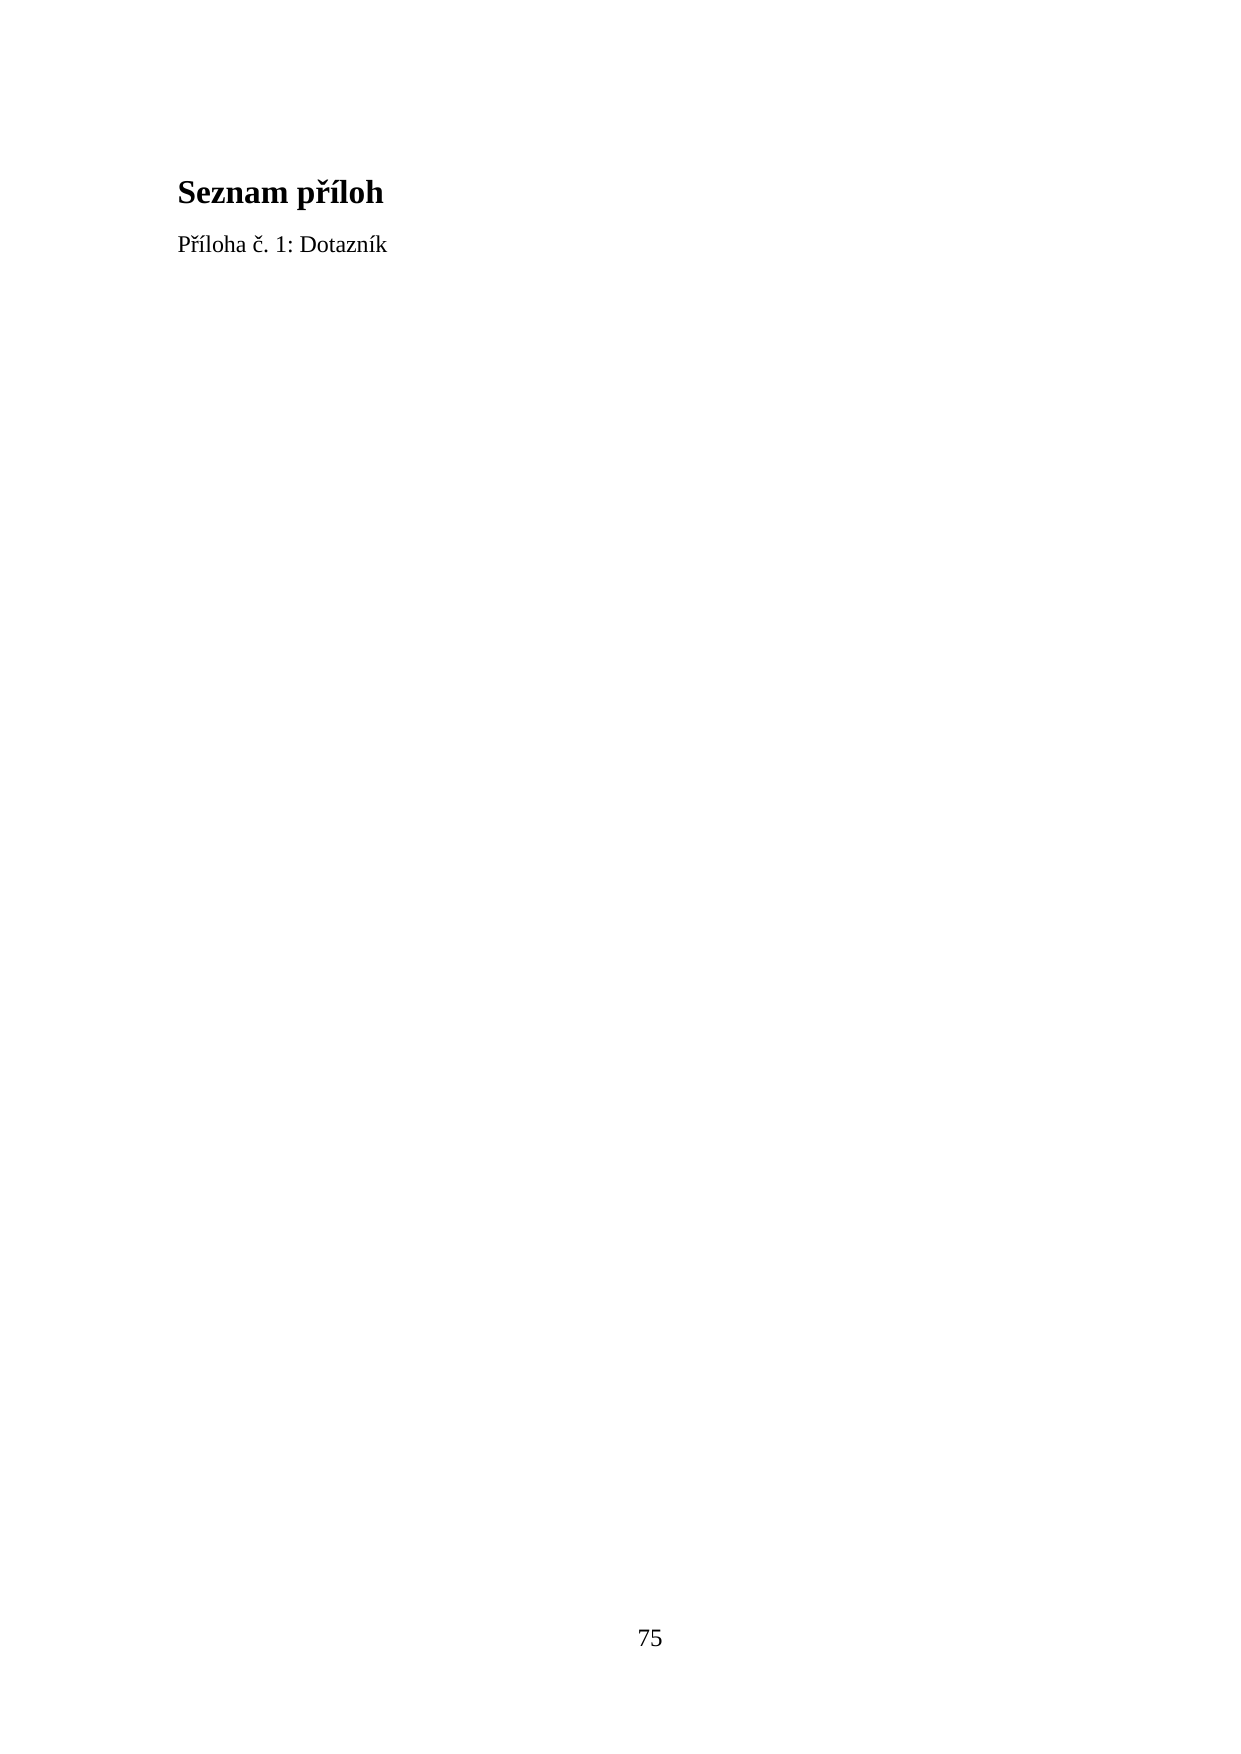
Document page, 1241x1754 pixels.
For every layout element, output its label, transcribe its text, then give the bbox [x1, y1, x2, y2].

subtitle Seznam příloh [177, 173, 1122, 211]
text Příloha č. 1: Dotazník [177, 230, 1122, 258]
